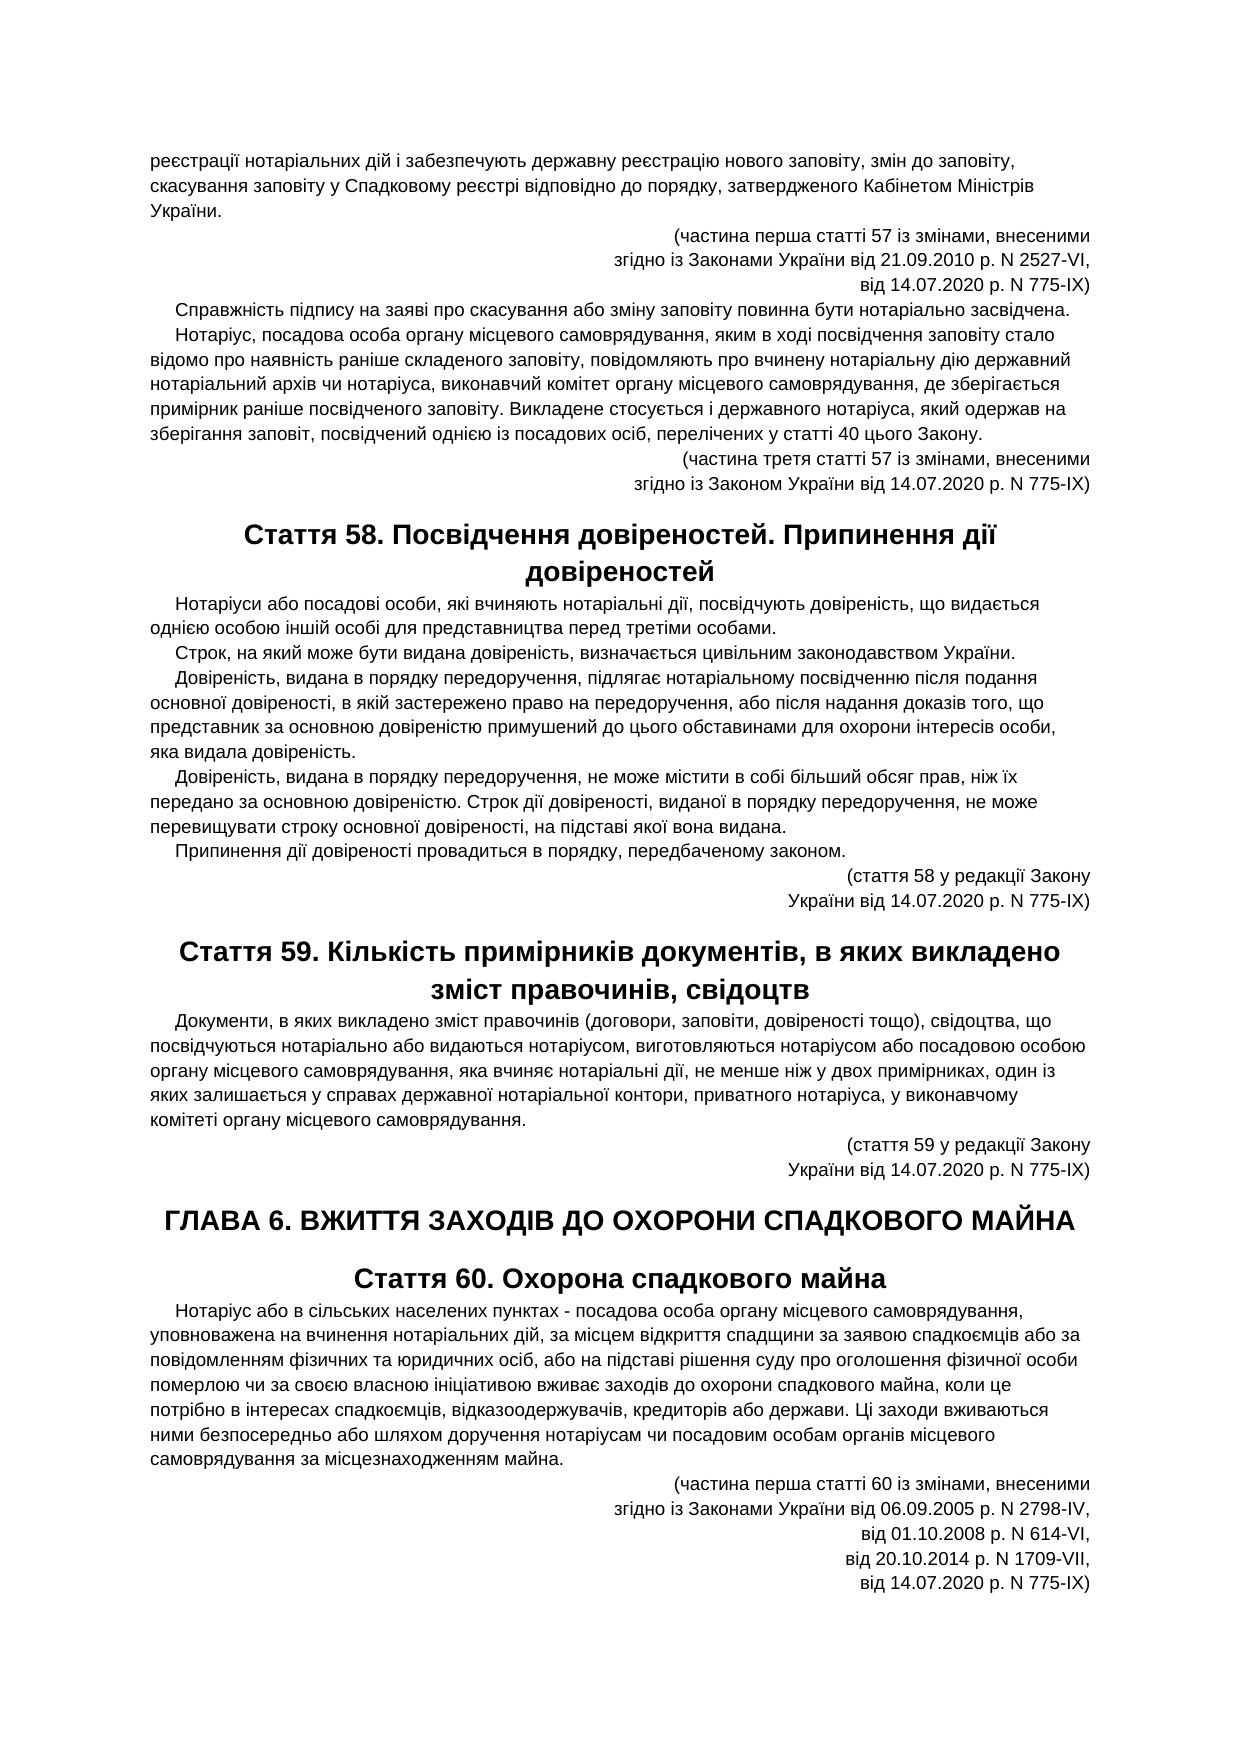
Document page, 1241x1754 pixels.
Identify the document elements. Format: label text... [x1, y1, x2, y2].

text Справжність підпису на заяві про скасування або зміну заповіту повинна бути нотаріально засвідчена. [150, 299, 1090, 320]
subtitle Стаття 59. Кількість примірників документів, в яких викладено зміст правочинів, свідоцтв [150, 935, 1090, 1005]
text Довіреність, видана в порядку передоручення, підлягає нотаріальному посвідченню після подання основної довіреності, в якій застережено право на передоручення, або після надання доказів того, що представник за основною довіреністю примушений до цього обставинами для охорони інтересів особи, яка видала довіреність. [150, 667, 1090, 763]
subtitle Стаття 58. Посвідчення довіреностей. Припинення дії довіреностей [150, 518, 1090, 587]
subtitle ГЛАВА 6. ВЖИТТЯ ЗАХОДІВ ДО ОХОРОНИ СПАДКОВОГО МАЙНА [150, 1204, 1090, 1237]
text Нотаріуси або посадові особи, які вчиняють нотаріальні дії, посвідчують довіреність, що видається однією особою іншій особі для представництва перед третіми особами. [150, 592, 1090, 639]
text Нотаріус, посадова особа органу місцевого самоврядування, яким в ході посвідчення заповіту стало відомо про наявність раніше складеного заповіту, повідомляють про вчинену нотаріальну дію державний нотаріальний архів чи нотаріуса, виконавчий комітет органу місцевого самоврядування, де зберігається примірник раніше посвідченого заповіту. Викладене стосується і державного нотаріуса, який одержав на зберігання заповіт, посвідчений однією із посадових осіб, перелічених у статті 40 цього Закону. [150, 323, 1090, 444]
text (стаття 59 у редакції Закону України від 14.07.2020 р. N 775-IX) [150, 1134, 1090, 1180]
text (частина третя статті 57 із змінами, внесеними згідно із Законом України від 14.07.2020 р. N 775-IX) [150, 447, 1090, 494]
text (частина перша статті 57 із змінами, внесеними згідно із Законами України від 21.09.2010 р. N 2527-VI, від 14.07.2020 р. N 775-IX) [150, 224, 1090, 296]
subtitle Стаття 60. Охорона спадкового майна [150, 1262, 1090, 1294]
text (частина перша статті 60 із змінами, внесеними згідно із Законами України від 06.09.2005 р. N 2798-IV, від 01.10.2008 р. N 614-VI, від 20.10.2014 р. N 1709-VII, від 14.07.2020 р. N 775-IX) [150, 1473, 1090, 1594]
text Документи, в яких викладено зміст правочинів (договори, заповіти, довіреності тощо), свідоцтва, що посвідчуються нотаріально або видаються нотаріусом, виготовляються нотаріусом або посадовою особою органу місцевого самоврядування, яка вчиняє нотаріальні дії, не менше ніж у двох примірниках, один із яких залишається у справах державної нотаріальної контори, приватного нотаріуса, у виконавчому комітеті органу місцевого самоврядування. [150, 1010, 1090, 1131]
text Строк, на який може бути видана довіреність, визначається цивільним законодавством України. [150, 642, 1090, 663]
text (стаття 58 у редакції Закону України від 14.07.2020 р. N 775-IX) [150, 865, 1090, 911]
text Припинення дії довіреності провадиться в порядку, передбаченому законом. [150, 840, 1090, 862]
text Довіреність, видана в порядку передоручення, не може містити в собі більший обсяг прав, ніж їх передано за основною довіреністю. Строк дії довіреності, виданої в порядку передоручення, не може перевищувати строку основної довіреності, на підставі якої вона видана. [150, 766, 1090, 837]
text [150, 150, 1090, 221]
text Нотаріус або в сільських населених пунктах - посадова особа органу місцевого самоврядування, уповноважена на вчинення нотаріальних дій, за місцем відкриття спадщини за заявою спадкоємців або за повідомленням фізичних та юридичних осіб, або на підставі рішення суду про оголошення фізичної особи померлою чи за своєю власною ініціативою вживає заходів до охорони спадкового майна, коли це потрібно в інтересах спадкоємців, відказоодержувачів, кредиторів або держави. Ці заходи вживаються ними безпосередньо або шляхом доручення нотаріусам чи посадовим особам органів місцевого самоврядування за місцезнаходженням майна. [150, 1299, 1090, 1470]
